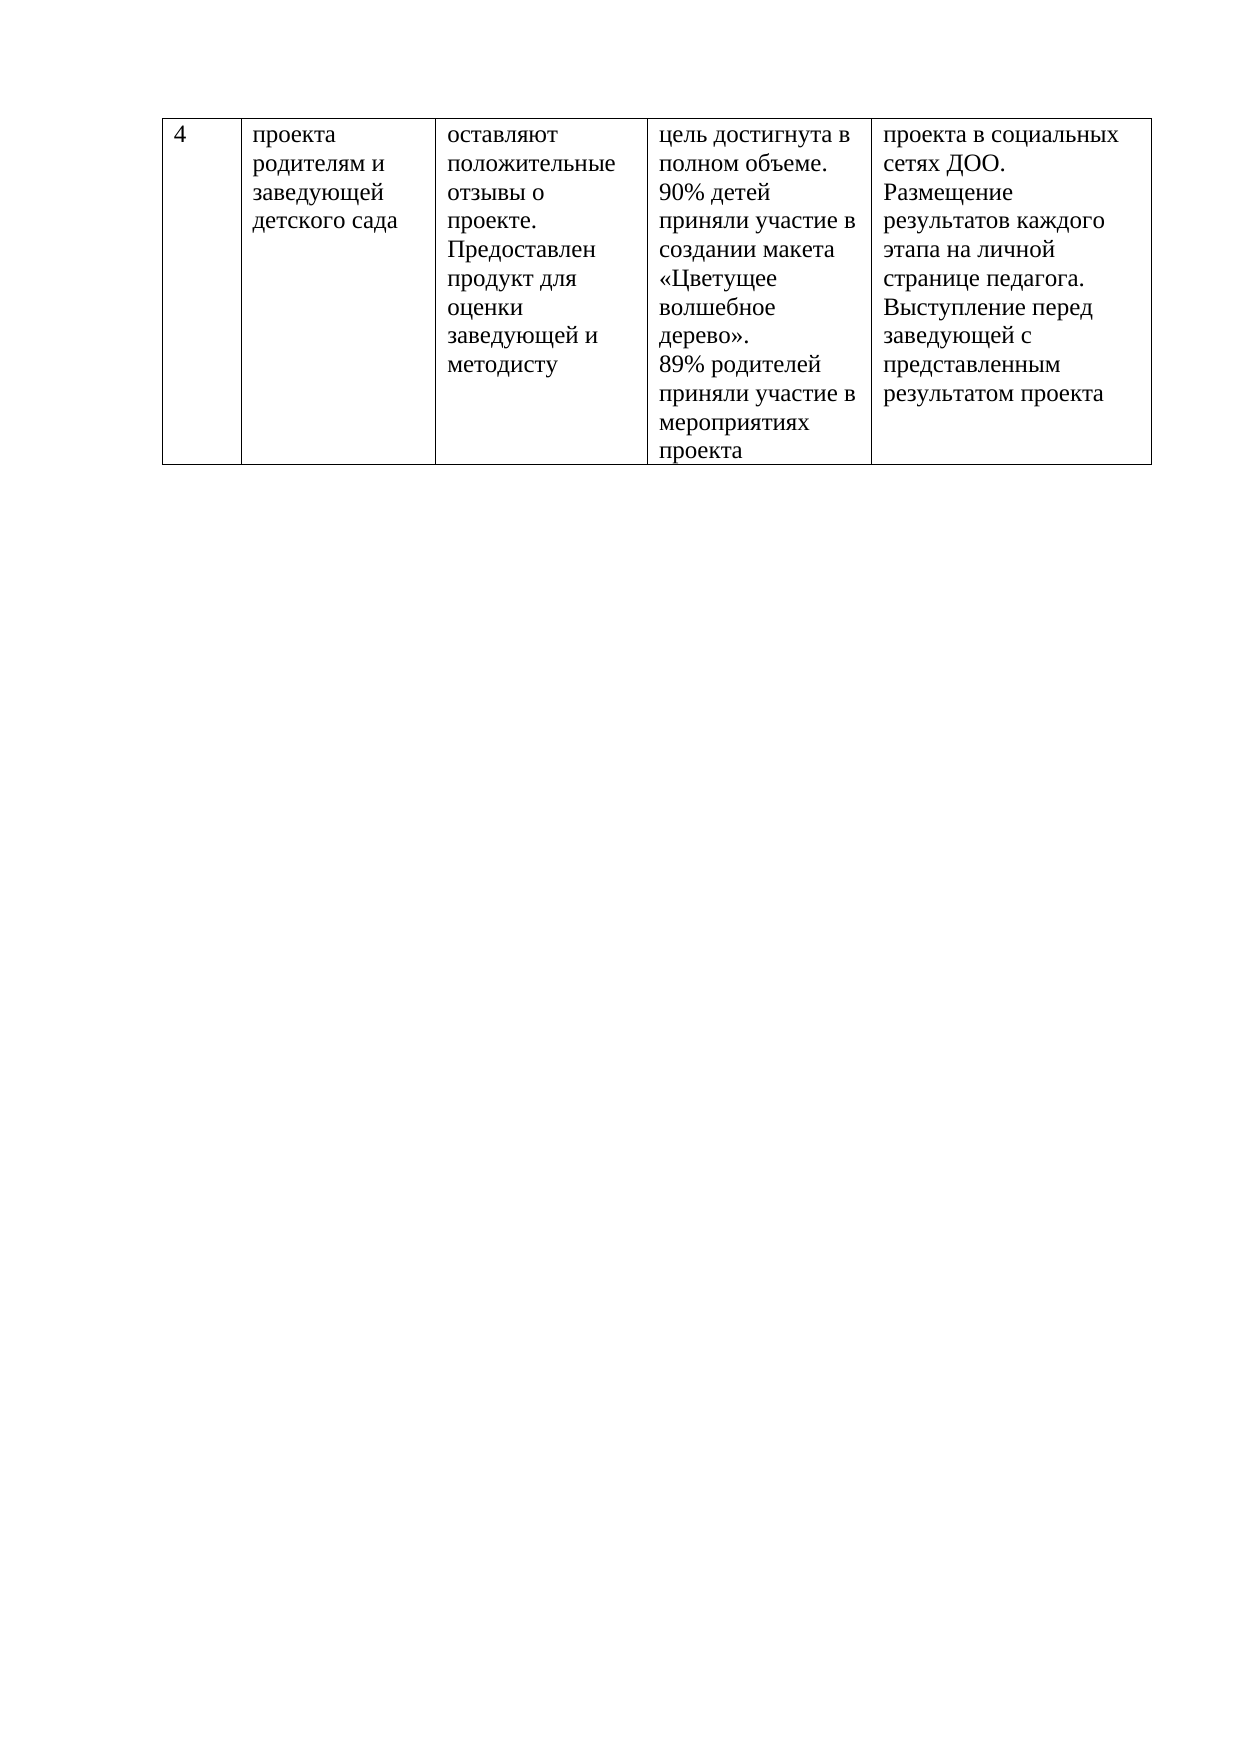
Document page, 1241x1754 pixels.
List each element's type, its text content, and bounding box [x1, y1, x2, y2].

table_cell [872, 119, 1151, 464]
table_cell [648, 119, 871, 464]
table_cell 05.04 [163, 119, 241, 464]
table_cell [436, 119, 647, 464]
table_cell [242, 119, 435, 464]
